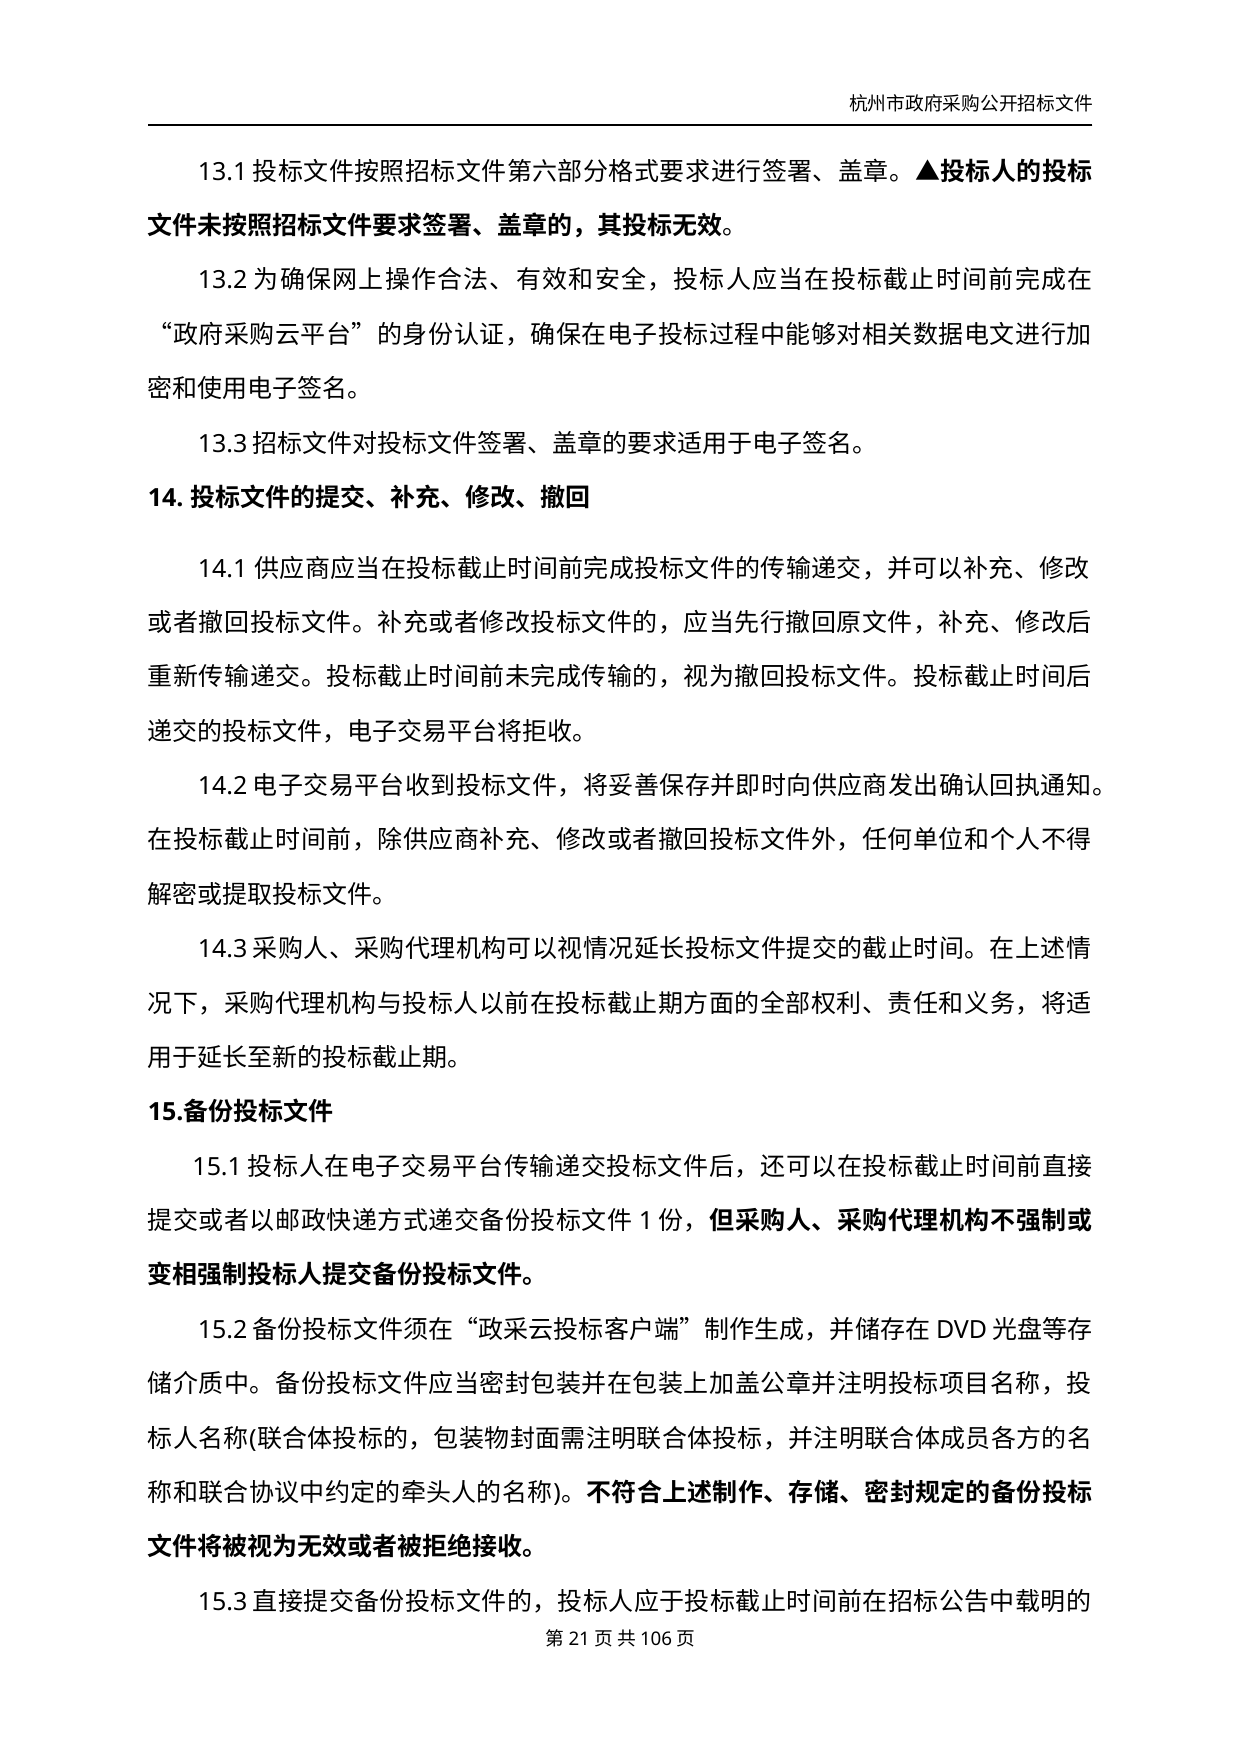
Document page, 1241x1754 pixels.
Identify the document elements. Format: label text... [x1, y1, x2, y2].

text 13.1投标文件按照招标文件第六部分格式要求进行签署、盖章。▲投标人的投标文件未按照招标文件要求签署、盖章的，其投标无效。 [148, 151, 1092, 242]
text 13.3招标文件对投标文件签署、盖章的要求适用于电子签名。 [148, 423, 1092, 459]
text 14.1 供应商应当在投标截止时间前完成投标文件的传输递交，并可以补充、修改或者撤回投标文件。补充或者修改投标文件的，应当先行撤回原文件，补充、修改后重新传输递交。投标截止时间前未完成传输的，视为撤回投标文件。投标截止时间后递交的投标文件，电子交易平台将拒收。 [148, 548, 1092, 747]
text 15.2备份投标文件须在“政采云投标客户端”制作生成，并储存在DVD光盘等存储介质中。备份投标文件应当密封包装并在包装上加盖公章并注明投标项目名称，投标人名称(联合体投标的，包装物封面需注明联合体投标，并注明联合体成员各方的名称和联合协议中约定的牵头人的名称)。不符合上述制作、存储、密封规定的备份投标文件将被视为无效或者被拒绝接收。 [148, 1309, 1092, 1563]
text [148, 1581, 1092, 1617]
text 13.2为确保网上操作合法、有效和安全，投标人应当在投标截止时间前完成在“政府采购云平台”的身份认证，确保在电子投标过程中能够对相关数据电文进行加密和使用电子签名。 [148, 260, 1092, 405]
text 14.3采购人、采购代理机构可以视情况延长投标文件提交的截止时间。在上述情况下，采购代理机构与投标人以前在投标截止期方面的全部权利、责任和义务，将适用于延长至新的投标截止期。 [148, 929, 1092, 1074]
text 14.2电子交易平台收到投标文件，将妥善保存并即时向供应商发出确认回执通知。在投标截止时间前，除供应商补充、修改或者撤回投标文件外，任何单位和个人不得解密或提取投标文件。 [148, 766, 1092, 911]
text 15.备份投标文件 [148, 1092, 1092, 1128]
text 15.1投标人在电子交易平台传输递交投标文件后，还可以在投标截止时间前直接提交或者以邮政快递方式递交备份投标文件1份，但采购人、采购代理机构不强制或变相强制投标人提交备份投标文件。 [148, 1146, 1092, 1291]
text 14. 投标文件的提交、补充、修改、撤回 [148, 477, 1092, 514]
